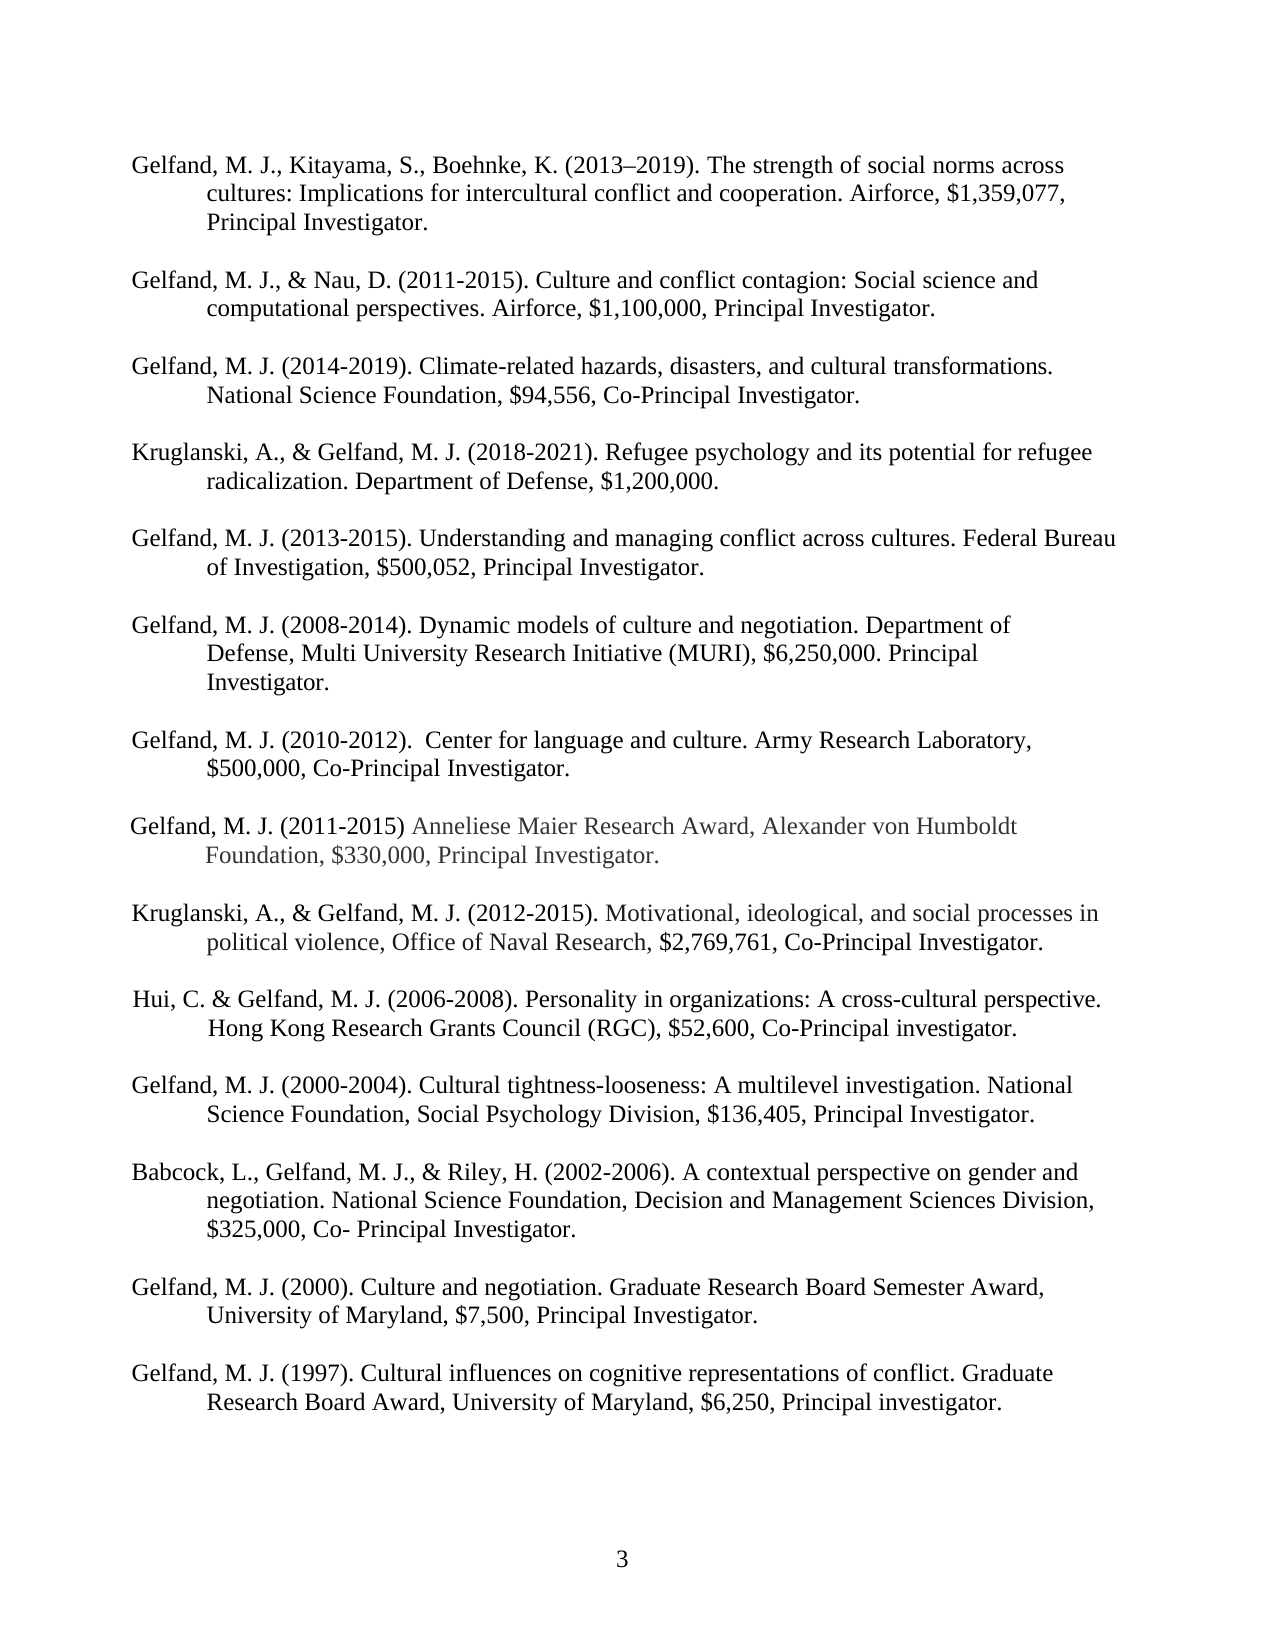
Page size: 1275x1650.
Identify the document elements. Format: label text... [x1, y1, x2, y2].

text Hong Kong Research Grants Council (RGC), $52,600, Co-Principal investigator. [94, 1013, 1131, 1042]
text Kruglanski, A., & Gelfand, M. J. (2012-2015). Motivational, ideological, and social processes in political violence, Office of Naval Research, $2,769,761, Co-Principal Investigator. [131, 898, 1106, 955]
text National Science Foundation, $94,556, Co-Principal Investigator. [206, 380, 1139, 408]
text Gelfand, M. J. (2000). Culture and negotiation. Graduate Research Board Semester Award, University of Maryland, $7,500, Principal Investigator. [131, 1272, 1106, 1329]
text Gelfand, M. J. (2000-2004). Cultural tightness-looseness: A multilevel investigation. National Science Foundation, Social Psychology Division, $136,405, Principal Investigator. [131, 1070, 1139, 1128]
text Kruglanski, A., & Gelfand, M. J. (2018-2021). Refugee psychology and its potential for refugee radicalization. Department of Defense, $1,200,000. [131, 437, 1106, 495]
text Gelfand, M. J. (2014-2019). Climate-related hazards, disasters, and cultural transformations. [131, 351, 1139, 380]
text $325,000, Co- Principal Investigator. [206, 1214, 1139, 1243]
text Gelfand, M. J. (2013-2015). Understanding and managing conflict across cultures. Federal Bureau of Investigation, $500,052, Principal Investigator. [131, 523, 1127, 581]
text Gelfand, M. J. (2008-2014). Dynamic models of culture and negotiation. Department of Defense, Multi University Research Initiative (MURI), $6,250,000. Principal Investigator. [131, 610, 1030, 696]
text Gelfand, M. J., Kitayama, S., Boehnke, K. (2013–2019). The strength of social norms across cultures: Implications for intercultural conflict and cooperation. Airforce, $1,359,077, Principal Investigator. [131, 150, 1065, 236]
text Hui, C. & Gelfand, M. J. (2006-2008). Personality in organizations: A cross-cultural perspective. [94, 984, 1139, 1013]
text $500,000, Co-Principal Investigator. [206, 753, 1139, 782]
text Gelfand, M. J., & Nau, D. (2011-2015). Culture and conflict contagion: Social science and computational perspectives. Airforce, $1,100,000, Principal Investigator. [131, 265, 1106, 322]
text Gelfand, M. J. (1997). Cultural influences on cognitive representations of conflict. Graduate Research Board Award, University of Maryland, $6,250, Principal investigator. [131, 1358, 1106, 1415]
text Gelfand, M. J. (2011-2015) Anneliese Maier Research Award, Alexander von Humboldt Foundation, $330,000, Principal Investigator. [130, 811, 1106, 869]
text Babcock, L., Gelfand, M. J., & Riley, H. (2002-2006). A contextual perspective on gender and negotiation. National Science Foundation, Decision and Management Sciences Division, [131, 1157, 1106, 1214]
text Gelfand, M. J. (2010-2012). Center for language and culture. Army Research Laboratory, [131, 725, 1139, 753]
